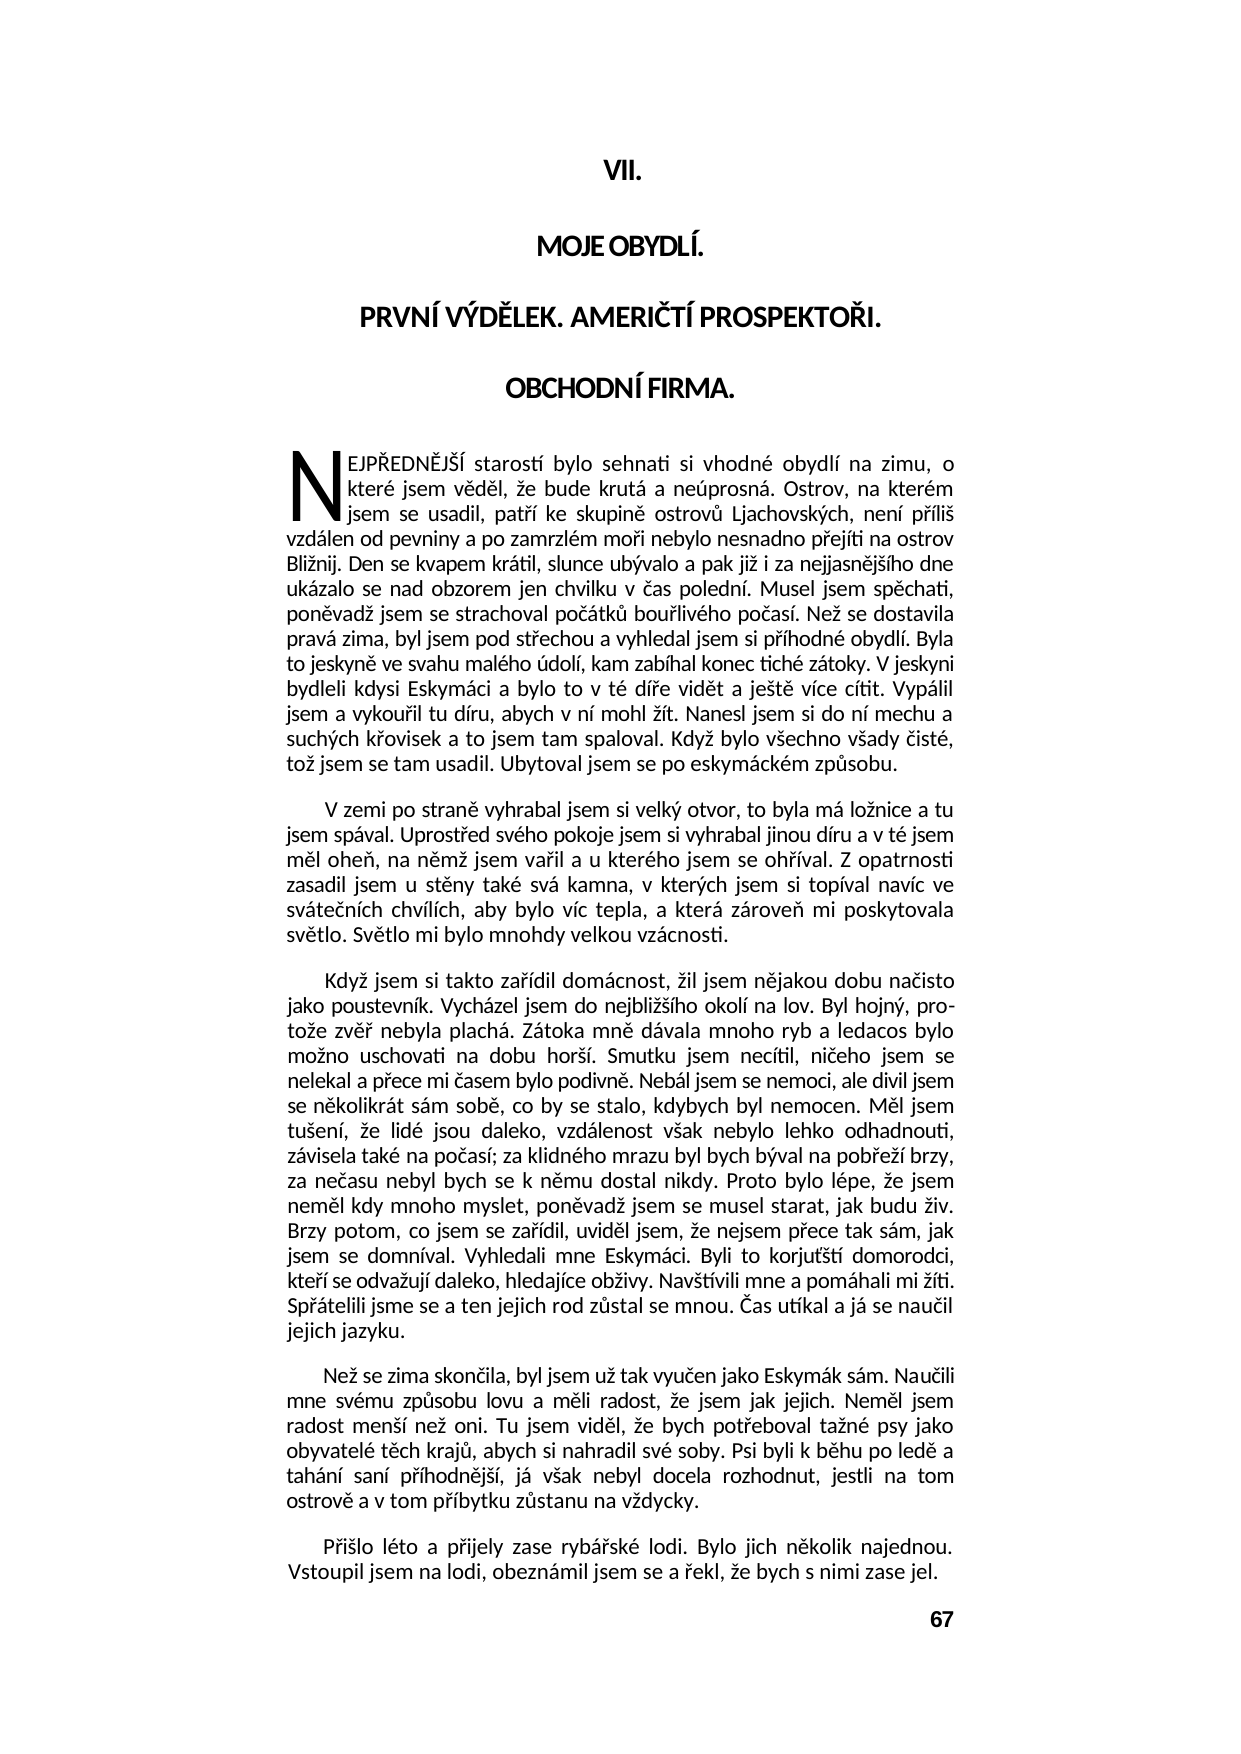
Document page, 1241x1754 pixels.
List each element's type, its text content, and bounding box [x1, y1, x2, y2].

text Když jsem si takto zařídil domácnost, žil jsem nějakou dobu načisto jako poustevník. Vycházel jsem do nejbližšího okolí na lov. Byl hojný, protože zvěř nebyla plachá. Zátoka mně dávala mnoho ryb a ledacos bylo možno uschovati na dobu horší. Smutku jsem necítil, ničeho jsem se nelekal a přece mi časem bylo podivně. Nebál jsem se nemoci, ale divil jsem se několikrát sám sobě, co by se stalo, kdybych byl nemocen. Měl jsem tušení, že lidé jsou daleko, vzdálenost však nebylo lehko odhadnouti, závisela také na počasí; za klidného mrazu byl bych býval na pobřeží brzy, za nečasu nebyl bych se k němu dostal nikdy. Proto bylo lépe, že jsem neměl kdy mnoho myslet, poněvadž jsem se musel starat, jak budu živ. Brzy potom, co jsem se zařídil, uviděl jsem, že nejsem přece tak sám, jak jsem se domníval. Vyhledali mne Eskymáci. Byli to korjuťští domorodci, kteří se odvažují daleko, hledajíce obživy. Navštívili mne a pomáhali mi žíti. Spřátelili jsme se a ten jejich rod zůstal se mnou. Čas utíkal a já se naučil jejich jazyku. [287, 968, 955, 1343]
text PRVNÍ VÝDĚLEK. AMERIČTÍ PROSPEKTOŘI. [287, 287, 955, 338]
text Než se zima skončila, byl jsem už tak vyučen jako Eskymák sám. Naučili mne svému způsobu lovu a měli radost, že jsem jak jejich. Neměl jsem radost menší než oni. Tu jsem viděl, že bych potřeboval tažné psy jako obyvatelé těch krajů, abych si nahradil své soby. Psi byli k běhu po ledě a tahání saní příhodnější, já však nebyl docela rozhodnut, jestli na tom ostrově a v tom příbytku zůstanu na vždycky. [286, 1364, 954, 1514]
text VII. [293, 150, 954, 188]
text OBCHODNÍ FIRMA. [287, 358, 955, 409]
text 67 [286, 1606, 955, 1632]
text EJPŘEDNĚJŠÍ starostí bylo sehnati si vhodné obydlí na zimu, o které jsem věděl, že bude krutá a neúprosná. Ostrov, na kterém jsem se usadil, patří ke skupině ostrovů Ljachovských, není příliš vzdálen od pevniny a po zamrzlém moři nebylo nesnadno přejíti na ostrov Bližnij. Den se kvapem krátil, slunce ubývalo a pak již i za nejjasnějšího dne ukázalo se nad obzorem jen chvilku v čas polední. Musel jsem spěchati, poněvadž jsem se strachoval počátků bouřlivého počasí. Než se dostavila pravá zima, byl jsem pod střechou a vyhledal jsem si příhodné obydlí. Byla to jeskyně ve svahu malého údolí, kam zabíhal konec tiché zátoky. V jeskyni bydleli kdysi Eskymáci a bylo to v té díře vidět a ještě více cítit. Vypálil jsem a vykouřil tu díru, abych v ní mohl žít. Nanesl jsem si do ní mechu a suchých křovisek a to jsem tam spaloval. Když bylo všechno všady čisté, tož jsem se tam usadil. Ubytoval jsem se po eskymáckém způsobu. [286, 451, 954, 776]
text V zemi po straně vyhrabal jsem si velký otvor, to byla má ložnice a tu jsem spával. Uprostřed svého pokoje jsem si vyhrabal jinou díru a v té jsem měl oheň, na němž jsem vařil a u kterého jsem se ohříval. Z opatrnosti zasadil jsem u stěny také svá kamna, v kterých jsem si topíval navíc ve svátečních chvílích, aby bylo víc tepla, a která zároveň mi poskytovala světlo. Světlo mi bylo mnohdy velkou vzácnosti. [286, 797, 954, 947]
text Přišlo léto a přijely zase rybářské lodi. Bylo jich několik najednou. Vstoupil jsem na lodi, obeznámil jsem se a řekl, že bych s nimi zase jel. [288, 1535, 954, 1585]
text MOJE OBYDLÍ. [287, 216, 955, 266]
